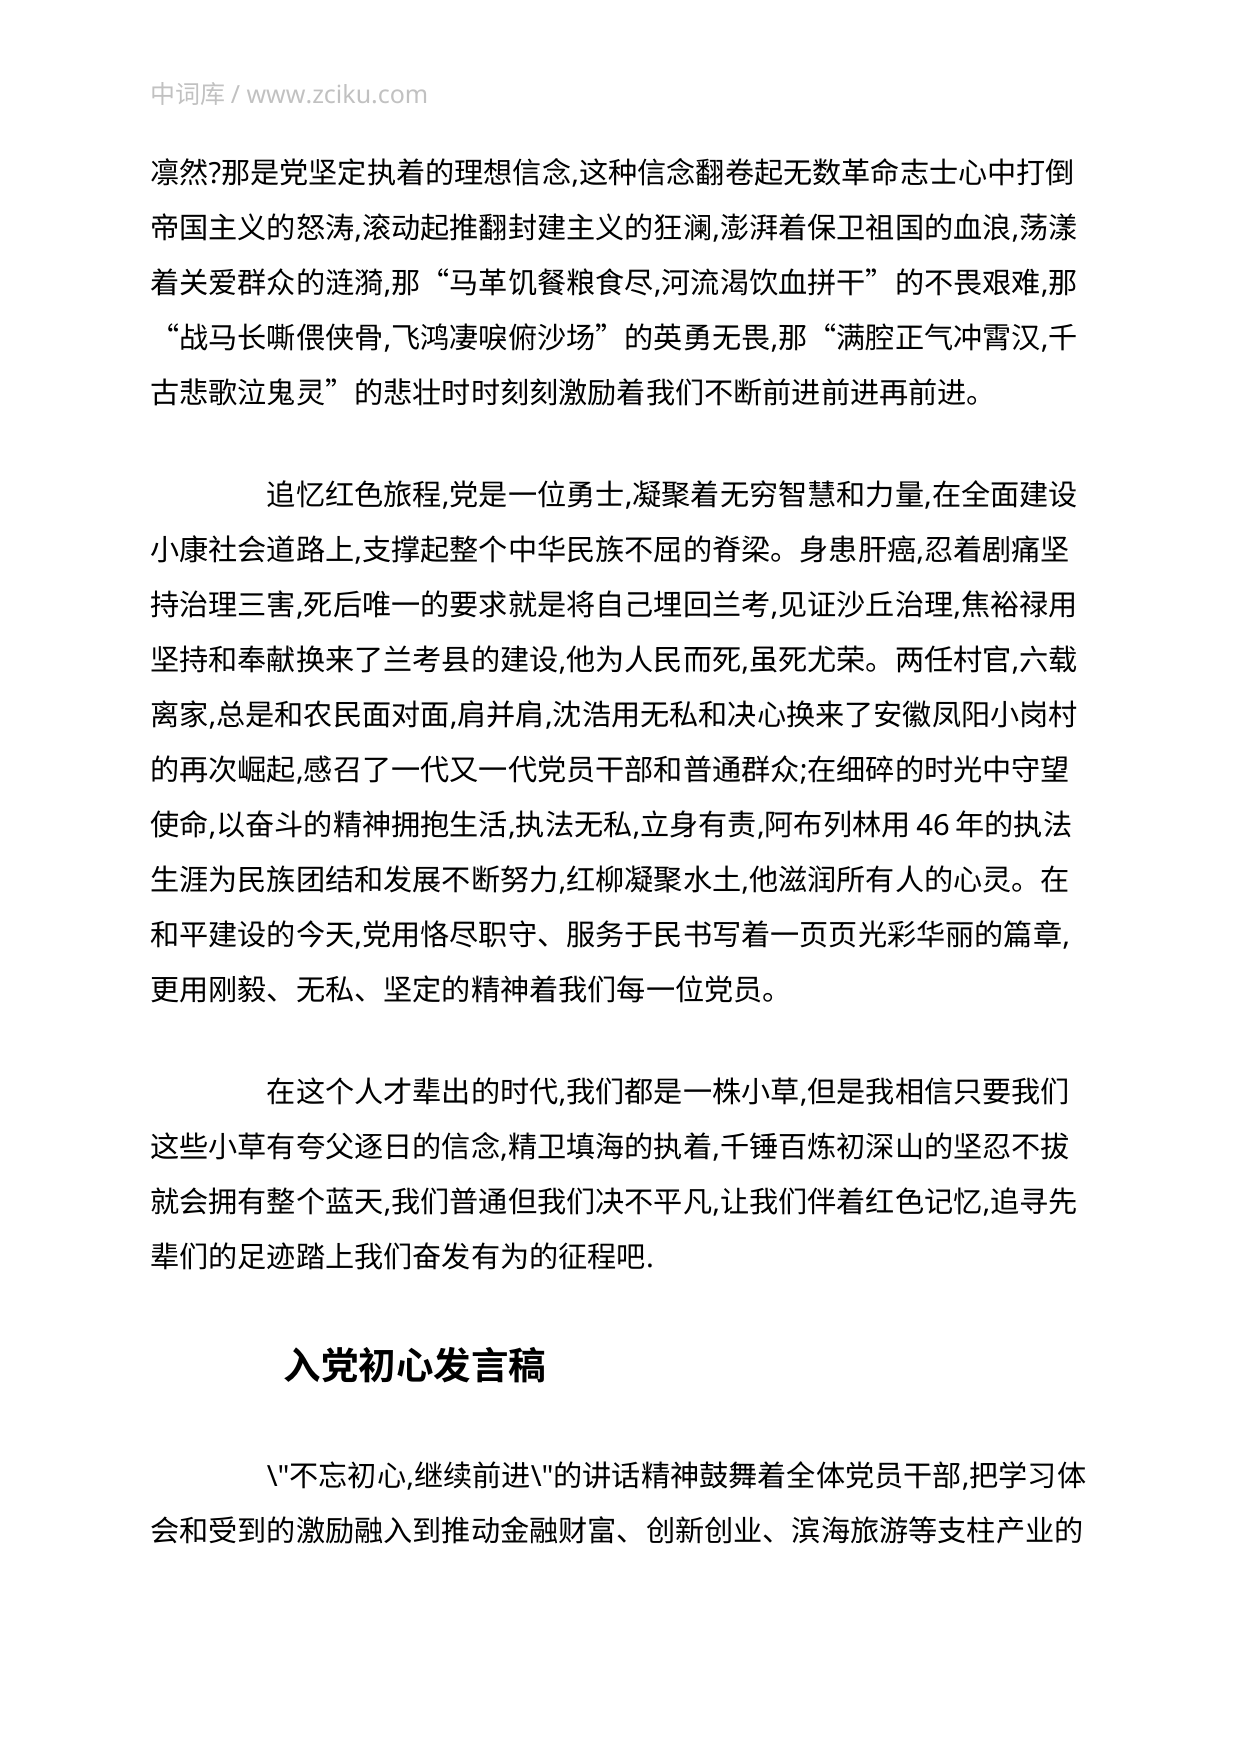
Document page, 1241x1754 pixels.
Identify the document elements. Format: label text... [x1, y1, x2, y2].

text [150, 1453, 1090, 1550]
text 追忆红色旅程,党是一位勇士,凝聚着无穷智慧和力量,在全面建设小康社会道路上,支撑起整个中华民族不屈的脊梁。身患肝癌,忍着剧痛坚持治理三害,死后唯一的要求就是将自己埋回兰考,见证沙丘治理,焦裕禄用坚持和奉献换来了兰考县的建设,他为人民而死,虽死尤荣。两任村官,六载离家,总是和农民面对面,肩并肩,沈浩用无私和决心换来了安徽凤阳小岗村的再次崛起,感召了一代又一代党员干部和普通群众;在细碎的时光中守望使命,以奋斗的精神拥抱生活,执法无私,立身有责,阿布列林用46年的执法生涯为民族团结和发展不断努力,红柳凝聚水土,他滋润所有人的心灵。在和平建设的今天,党用恪尽职守、服务于民书写着一页页光彩华丽的篇章,更用刚毅、无私、坚定的精神着我们每一位党员。 [150, 472, 1090, 1009]
text 入党初心发言稿 [150, 1336, 1090, 1390]
text 在这个人才辈出的时代,我们都是一株小草,但是我相信只要我们这些小草有夸父逐日的信念,精卫填海的执着,千锤百炼初深山的坚忍不拔就会拥有整个蓝天,我们普通但我们决不平凡,让我们伴着红色记忆,追寻先辈们的足迹踏上我们奋发有为的征程吧. [150, 1068, 1090, 1276]
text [150, 150, 1090, 412]
